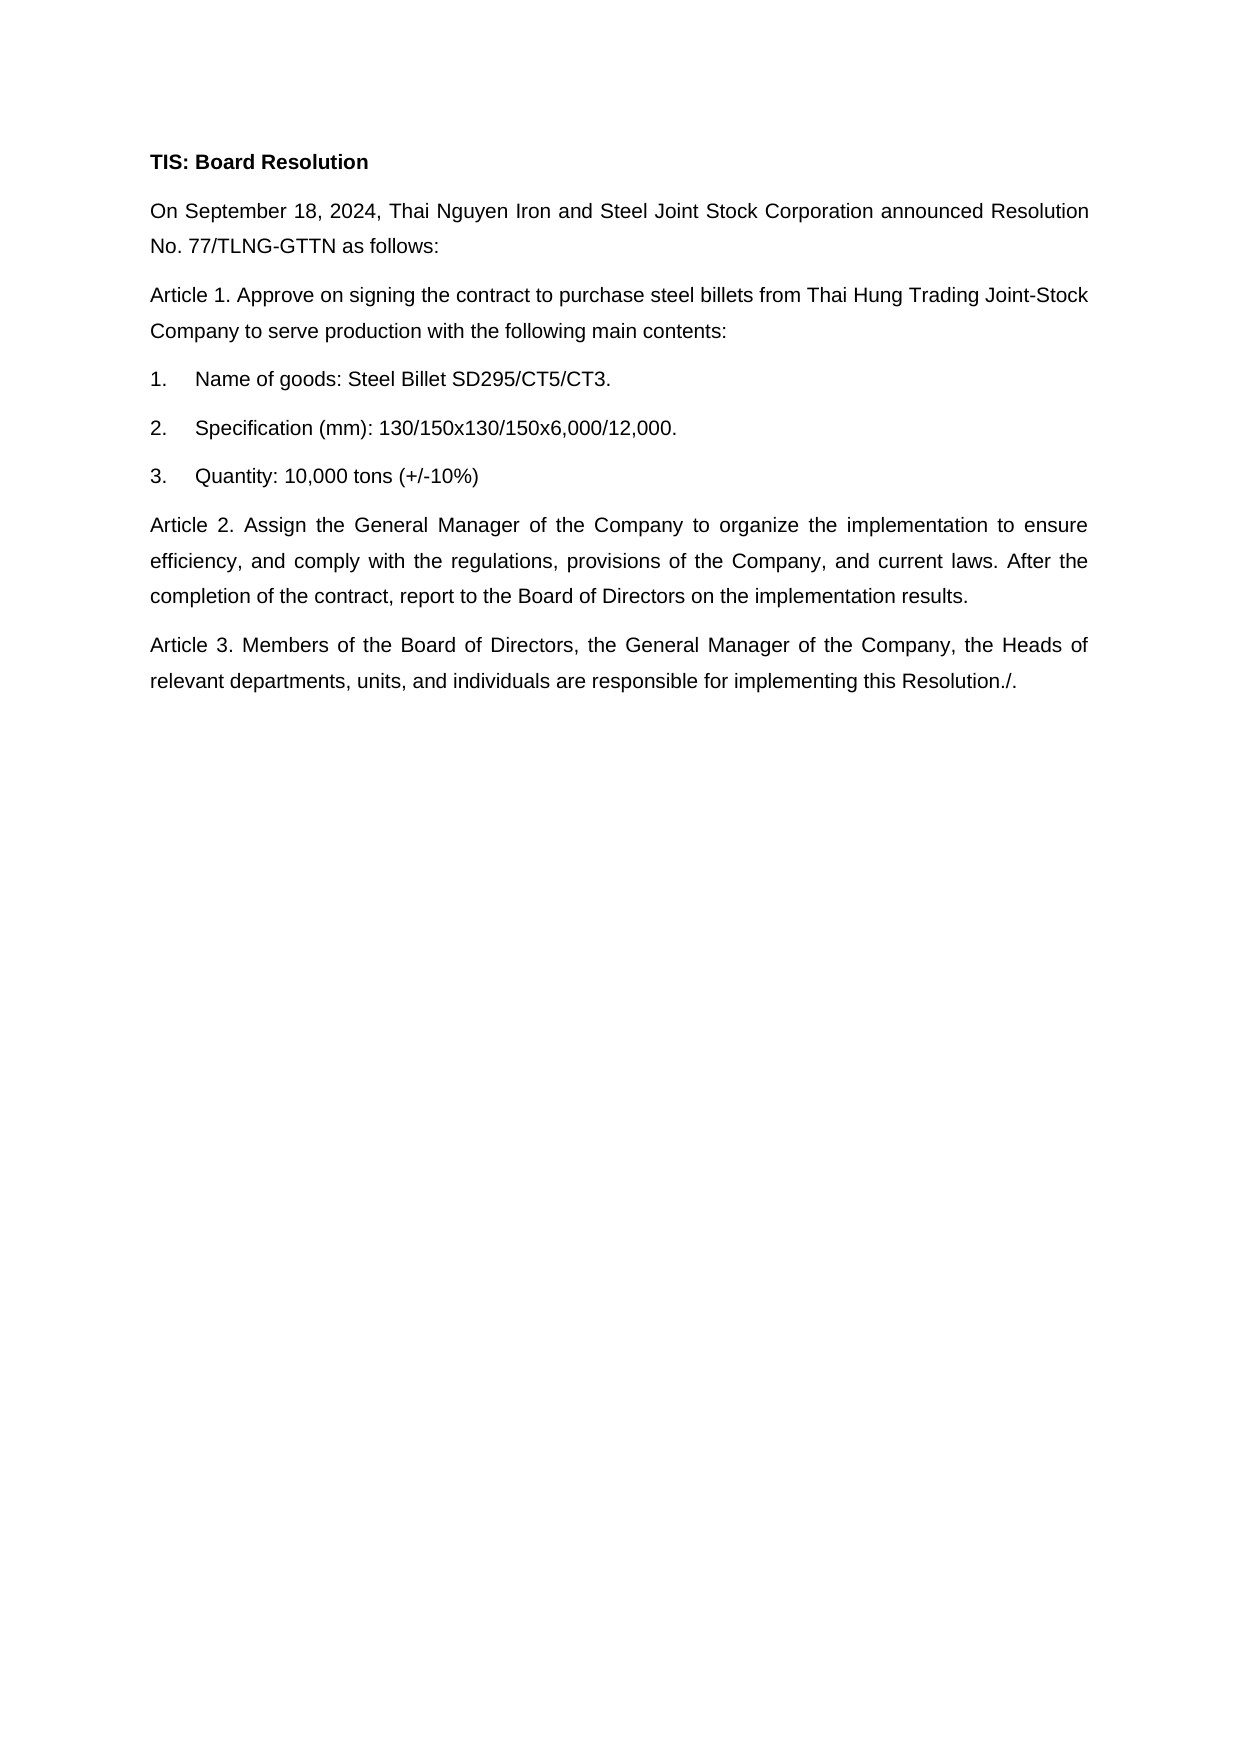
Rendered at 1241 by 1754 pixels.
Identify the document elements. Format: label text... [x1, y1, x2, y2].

text TIS: Board Resolution [150, 150, 1090, 174]
text On September 18, 2024, Thai Nguyen Iron and Steel Joint Stock Corporation announced Resolution No. 77/TLNG-GTTN as follows: [150, 198, 1090, 258]
text ‎‎Article 1. Approve on signing the contract to purchase steel billets from Thai Hung Trading Joint-Stock Company to serve production with the following main contents: [150, 283, 1090, 343]
text ‎‎Article 3. Members of the Board of Directors, the General Manager of the Company, the Heads of relevant departments, units, and individuals are responsible for implementing this Resolution./. [150, 633, 1090, 693]
list Specification (mm): 130/150x130/150x6,000/12,000. [150, 416, 1090, 439]
list Quantity: 10,000 tons (+/-10%) [150, 464, 1090, 488]
text ‎‎Article 2. Assign the General Manager of the Company to organize the implementation to ensure efficiency, and comply with the regulations, provisions of the Company, and current laws. After the completion of the contract, report to the Board of Directors on the implementation results. [150, 512, 1090, 608]
list Name of goods: Steel Billet SD295/CT5/CT3. [150, 367, 1090, 391]
